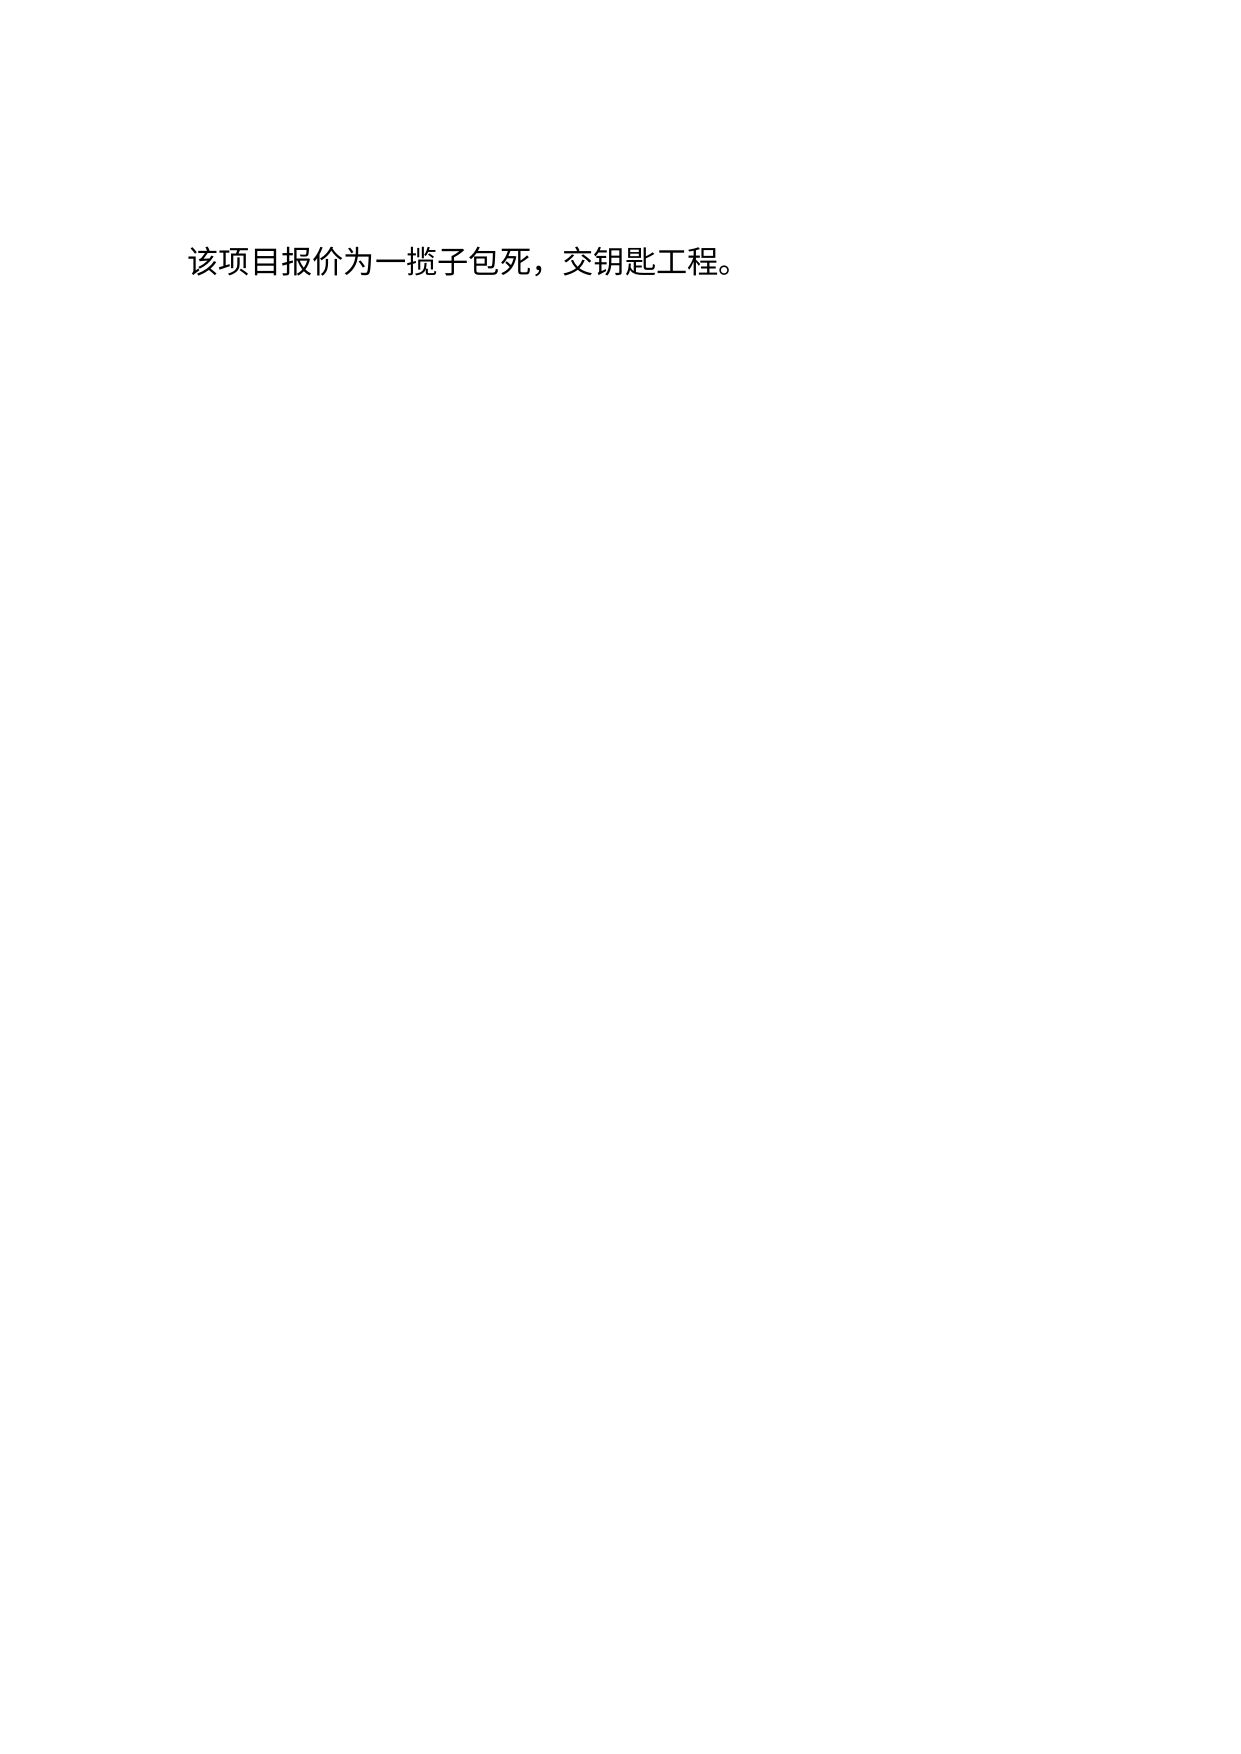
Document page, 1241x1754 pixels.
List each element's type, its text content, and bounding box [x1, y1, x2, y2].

text 该项目报价为一揽子包死，交钥匙工程。 [187, 227, 1053, 292]
